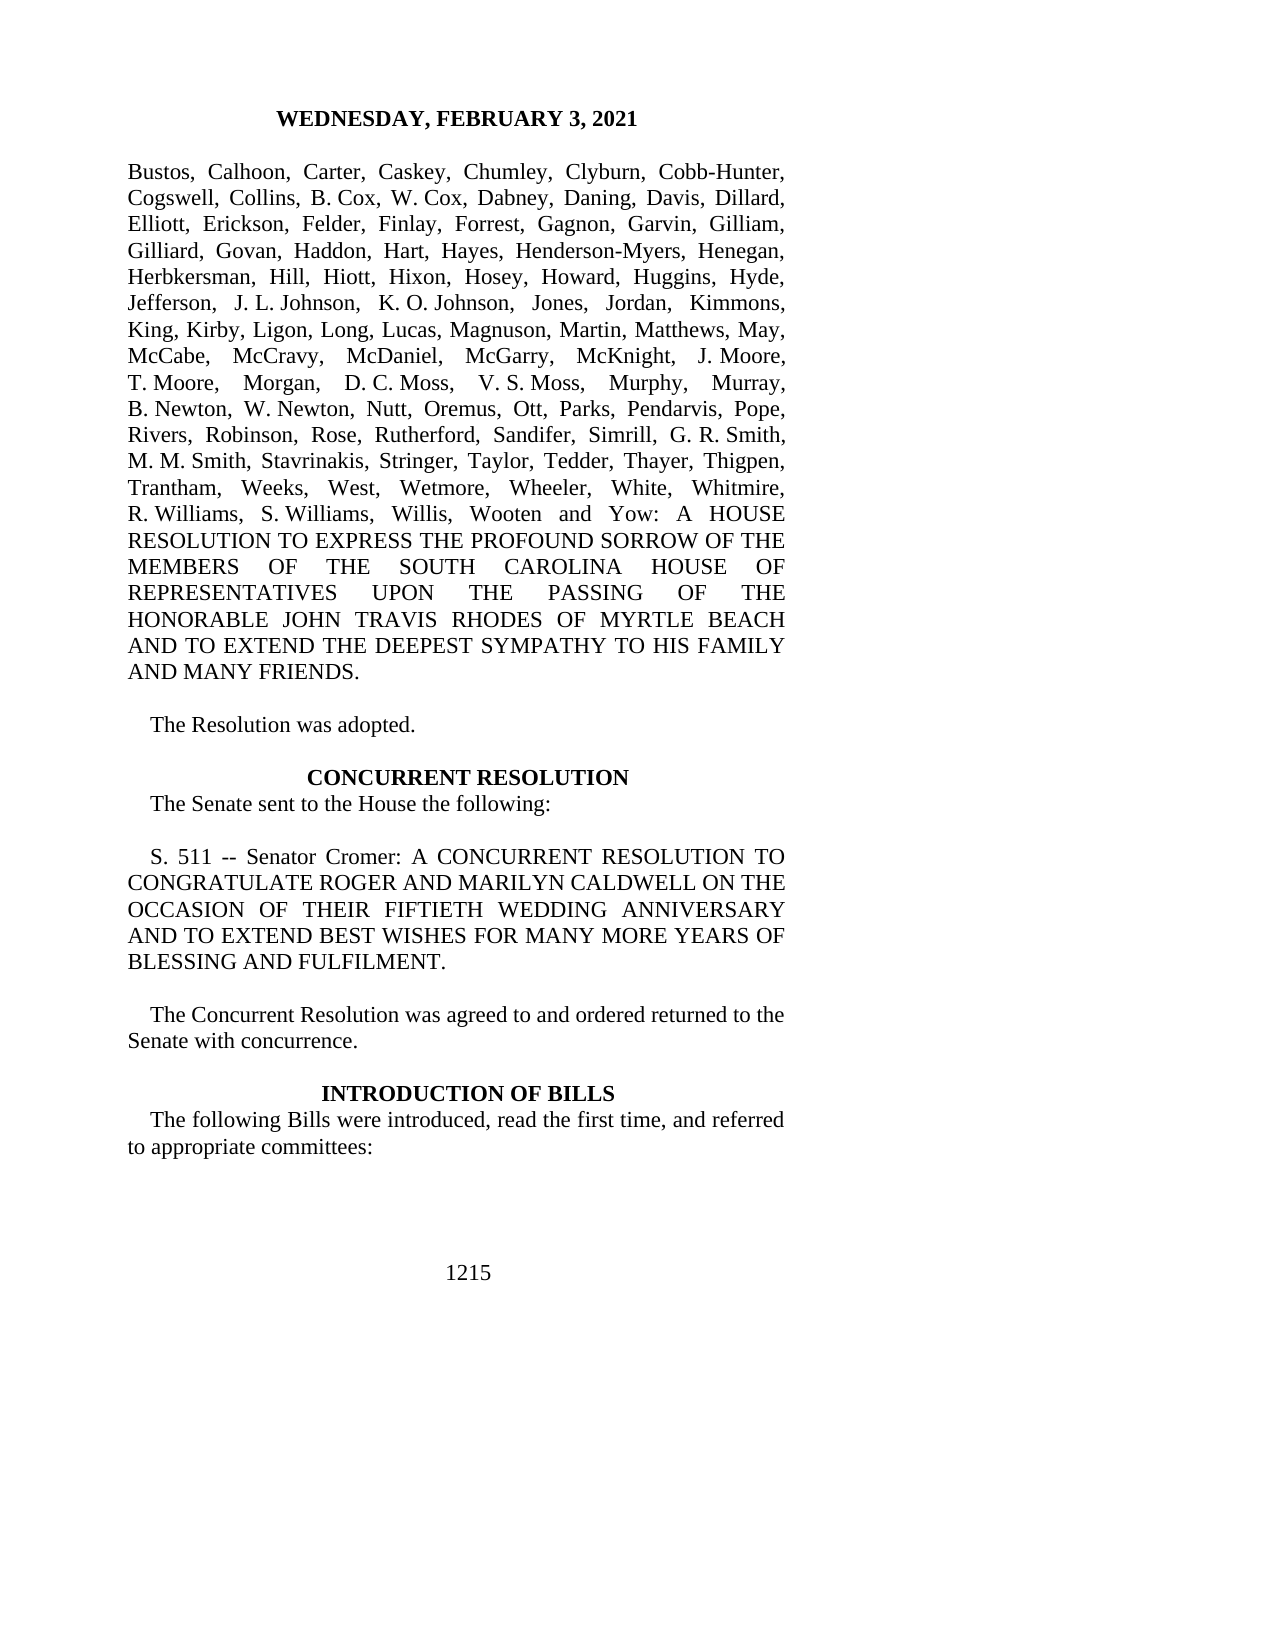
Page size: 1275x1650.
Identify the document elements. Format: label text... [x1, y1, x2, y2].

text The Concurrent Resolution was agreed to and ordered returned to the Senate with concurrence. [127, 1001, 786, 1054]
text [127, 158, 786, 685]
text INTRODUCTION OF BILLS [127, 1080, 786, 1106]
text The following Bills were introduced, read the first time, and referred to appropriate committees: [127, 1106, 786, 1159]
text The Resolution was adopted. [127, 711, 786, 737]
text CONCURRENT RESOLUTION [127, 764, 786, 790]
text The Senate sent to the House the following: [127, 790, 786, 817]
text S. 511 -- Senator Cromer: A CONCURRENT RESOLUTION TO CONGRATULATE ROGER AND MARILYN CALDWELL ON THE OCCASION OF THEIR FIFTIETH WEDDING ANNIVERSARY AND TO EXTEND BEST WISHES FOR MANY MORE YEARS OF BLESSING AND FULFILMENT. [127, 843, 786, 975]
